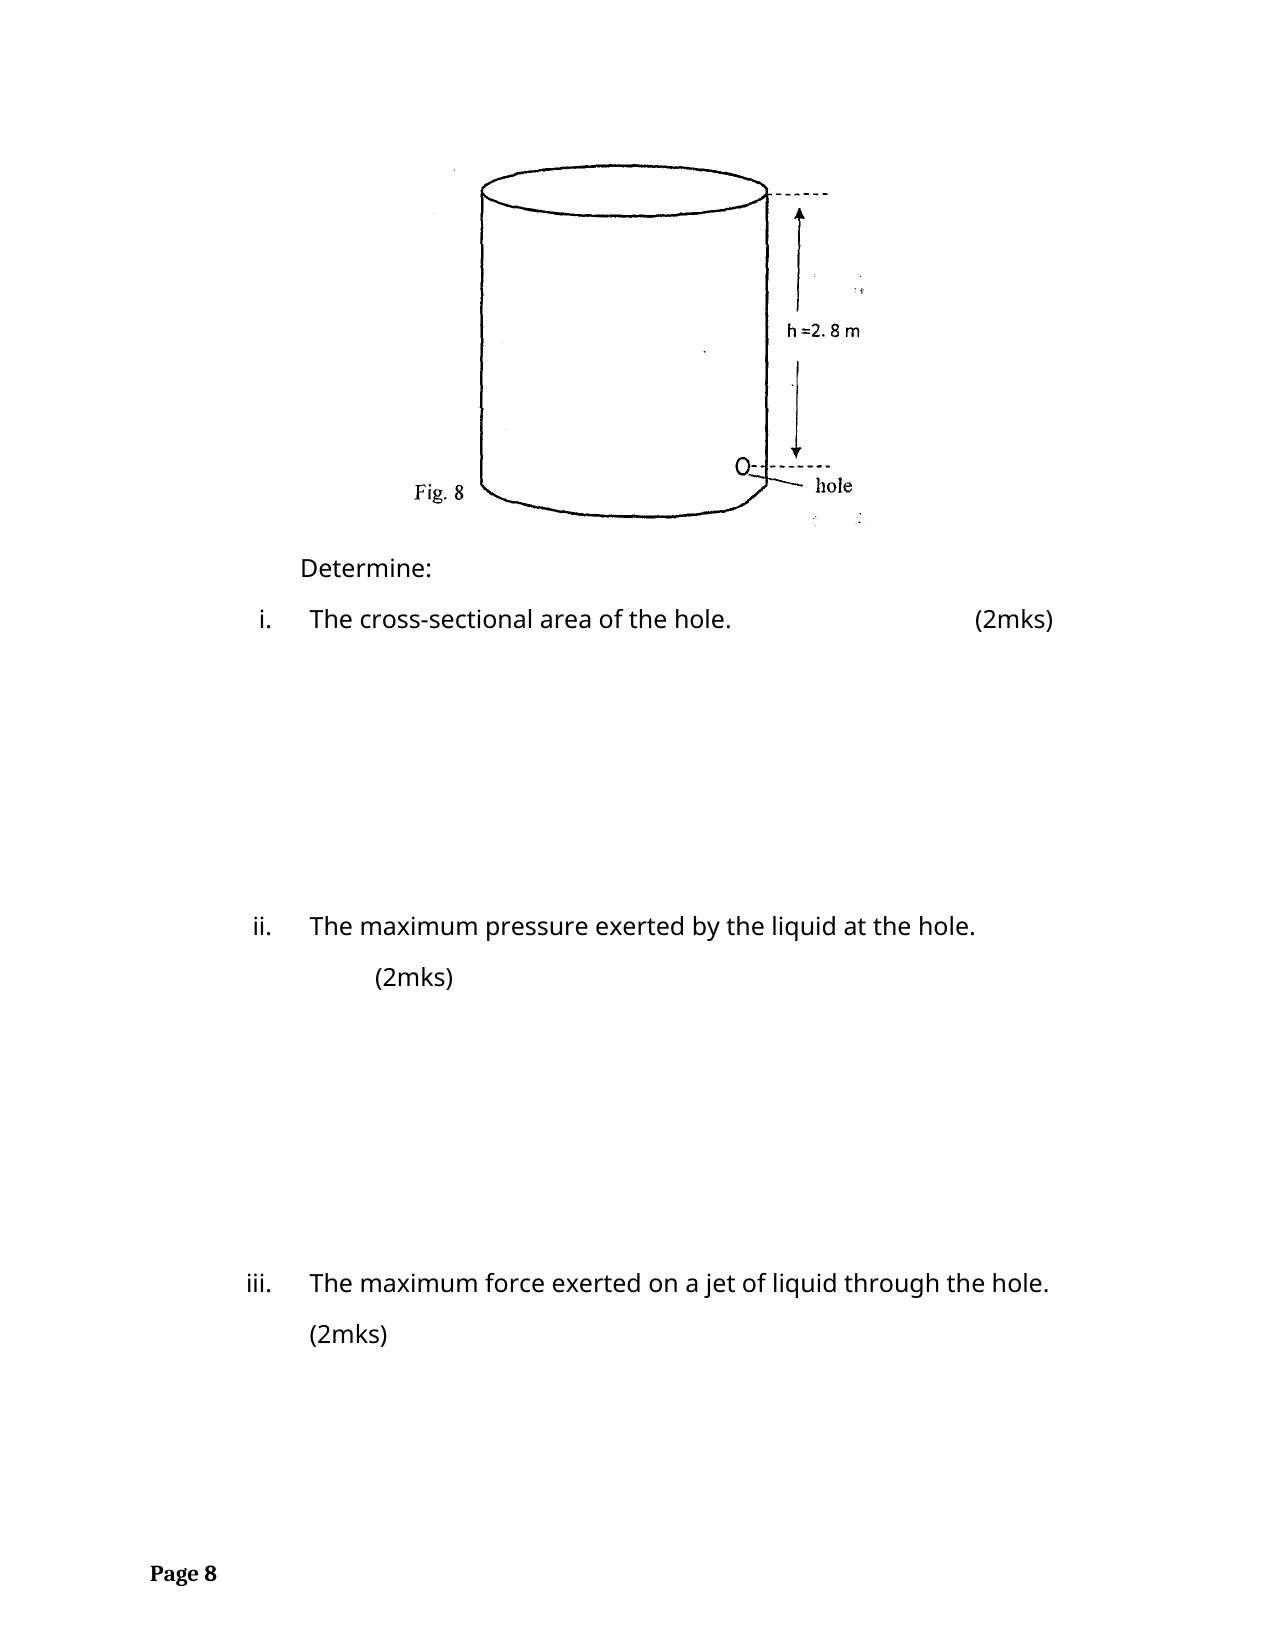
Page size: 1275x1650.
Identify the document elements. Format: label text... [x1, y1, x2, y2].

list The maximum force exerted on a jet of liquid through the hole. (2mks) [272, 1265, 1125, 1351]
picture [399, 149, 876, 537]
list The maximum pressure exerted by the liquid at the hole. (2mks) [272, 908, 1125, 993]
list The cross-sectional area of the hole. (2mks) [272, 602, 1125, 636]
text Determine: [150, 551, 1125, 585]
